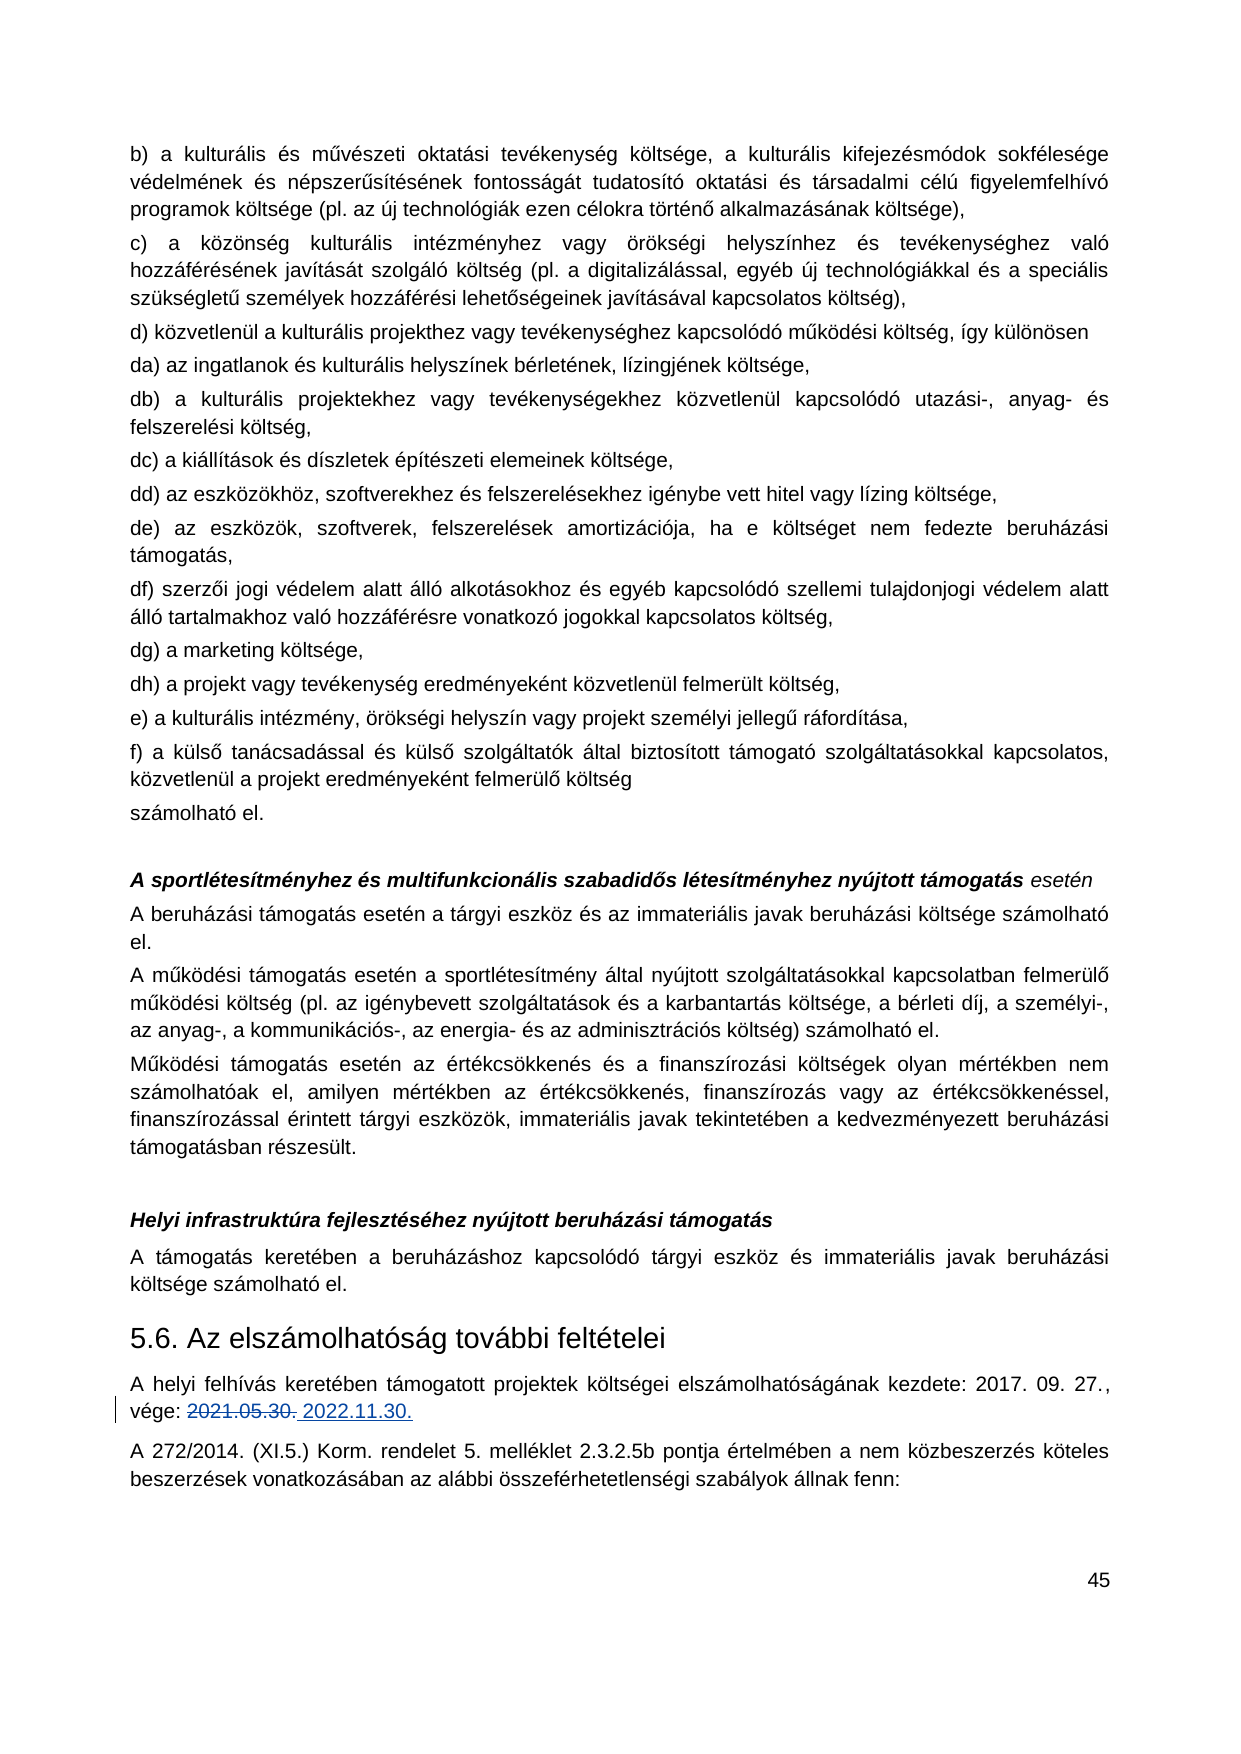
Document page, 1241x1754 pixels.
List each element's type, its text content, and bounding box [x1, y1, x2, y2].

text c) a közönség kulturális intézményhez vagy örökségi helyszínhez és tevékenységhez való hozzáférésének javítását szolgáló költség (pl. a digitalizálással, egyéb új technológiákkal és a speciális szükségletű személyek hozzáférési lehetőségeinek javításával kapcsolatos költség), [130, 231, 1110, 310]
text A működési támogatás esetén a sportlétesítmény által nyújtott szolgáltatásokkal kapcsolatban felmerülő működési költség (pl. az igénybevett szolgáltatások és a karbantartás költsége, a bérleti díj, a személyi-, az anyag-, a kommunikációs-, az energia- és az adminisztrációs költség) számolható el. [130, 963, 1110, 1042]
text da) az ingatlanok és kulturális helyszínek bérletének, lízingjének költsége, [130, 353, 1110, 377]
text A helyi felhívás keretében támogatott projektek költségei elszámolhatóságának kezdete: 2017. 09. 27., vége: [130, 1372, 1110, 1423]
text df) szerzői jogi védelem alatt álló alkotásokhoz és egyéb kapcsolódó szellemi tulajdonjogi védelem alatt álló tartalmakhoz való hozzáférésre vonatkozó jogokkal kapcsolatos költség, [130, 577, 1110, 628]
text dc) a kiállítások és díszletek építészeti elemeinek költsége, [130, 448, 1110, 472]
text számolható el. [130, 801, 1110, 825]
text A sportlétesítményhez és multifunkcionális szabadidős létesítményhez nyújtott támogatás esetén [130, 868, 1110, 892]
text db) a kulturális projektekhez vagy tevékenységekhez közvetlenül kapcsolódó utazási-, anyag- és felszerelési költség, [130, 387, 1110, 438]
text b) a kulturális és művészeti oktatási tevékenység költsége, a kulturális kifejezésmódok sokfélesége védelmének és népszerűsítésének fontosságát tudatosító oktatási és társadalmi célú figyelemfelhívó programok költsége (pl. az új technológiák ezen célokra történő alkalmazásának költsége), [130, 142, 1110, 221]
text dg) a marketing költsége, [130, 638, 1110, 662]
text e) a kulturális intézmény, örökségi helyszín vagy projekt személyi jellegű ráfordítása, [130, 706, 1110, 730]
text dh) a projekt vagy tevékenység eredményeként közvetlenül felmerült költség, [130, 672, 1110, 696]
text A támogatás keretében a beruházáshoz kapcsolódó tárgyi eszköz és immateriális javak beruházási költsége számolható el. [130, 1245, 1110, 1296]
text dd) az eszközökhöz, szoftverekhez és felszerelésekhez igénybe vett hitel vagy lízing költsége, [130, 482, 1110, 506]
text f) a külső tanácsadással és külső szolgáltatók által biztosított támogató szolgáltatásokkal kapcsolatos, közvetlenül a projekt eredményeként felmerülő költség [130, 739, 1110, 791]
text A 272/2014. (XI.5.) Korm. rendelet 5. melléklet 2.3.2.5b pontja értelmében a nem közbeszerzés köteles beszerzések vonatkozásában az alábbi összeférhetetlenségi szabályok állnak fenn: [130, 1439, 1110, 1491]
text Helyi infrastruktúra fejlesztéséhez nyújtott beruházási támogatás [130, 1208, 1110, 1232]
text A beruházási támogatás esetén a tárgyi eszköz és az immateriális javak beruházási költsége számolható el. [130, 902, 1110, 953]
text de) az eszközök, szoftverek, felszerelések amortizációja, ha e költséget nem fedezte beruházási támogatás, [130, 516, 1110, 567]
text Működési támogatás esetén az értékcsökkenés és a finanszírozási költségek olyan mértékben nem számolhatóak el, amilyen mértékben az értékcsökkenés, finanszírozás vagy az értékcsökkenéssel, finanszírozással érintett tárgyi eszközök, immateriális javak tekintetében a kedvezményezett beruházási támogatásban részesült. [130, 1052, 1110, 1158]
text d) közvetlenül a kulturális projekthez vagy tevékenységhez kapcsolódó működési költség, így különösen [130, 319, 1110, 343]
subtitle 5.6. Az elszámolhatóság további feltételei [130, 1321, 1110, 1354]
